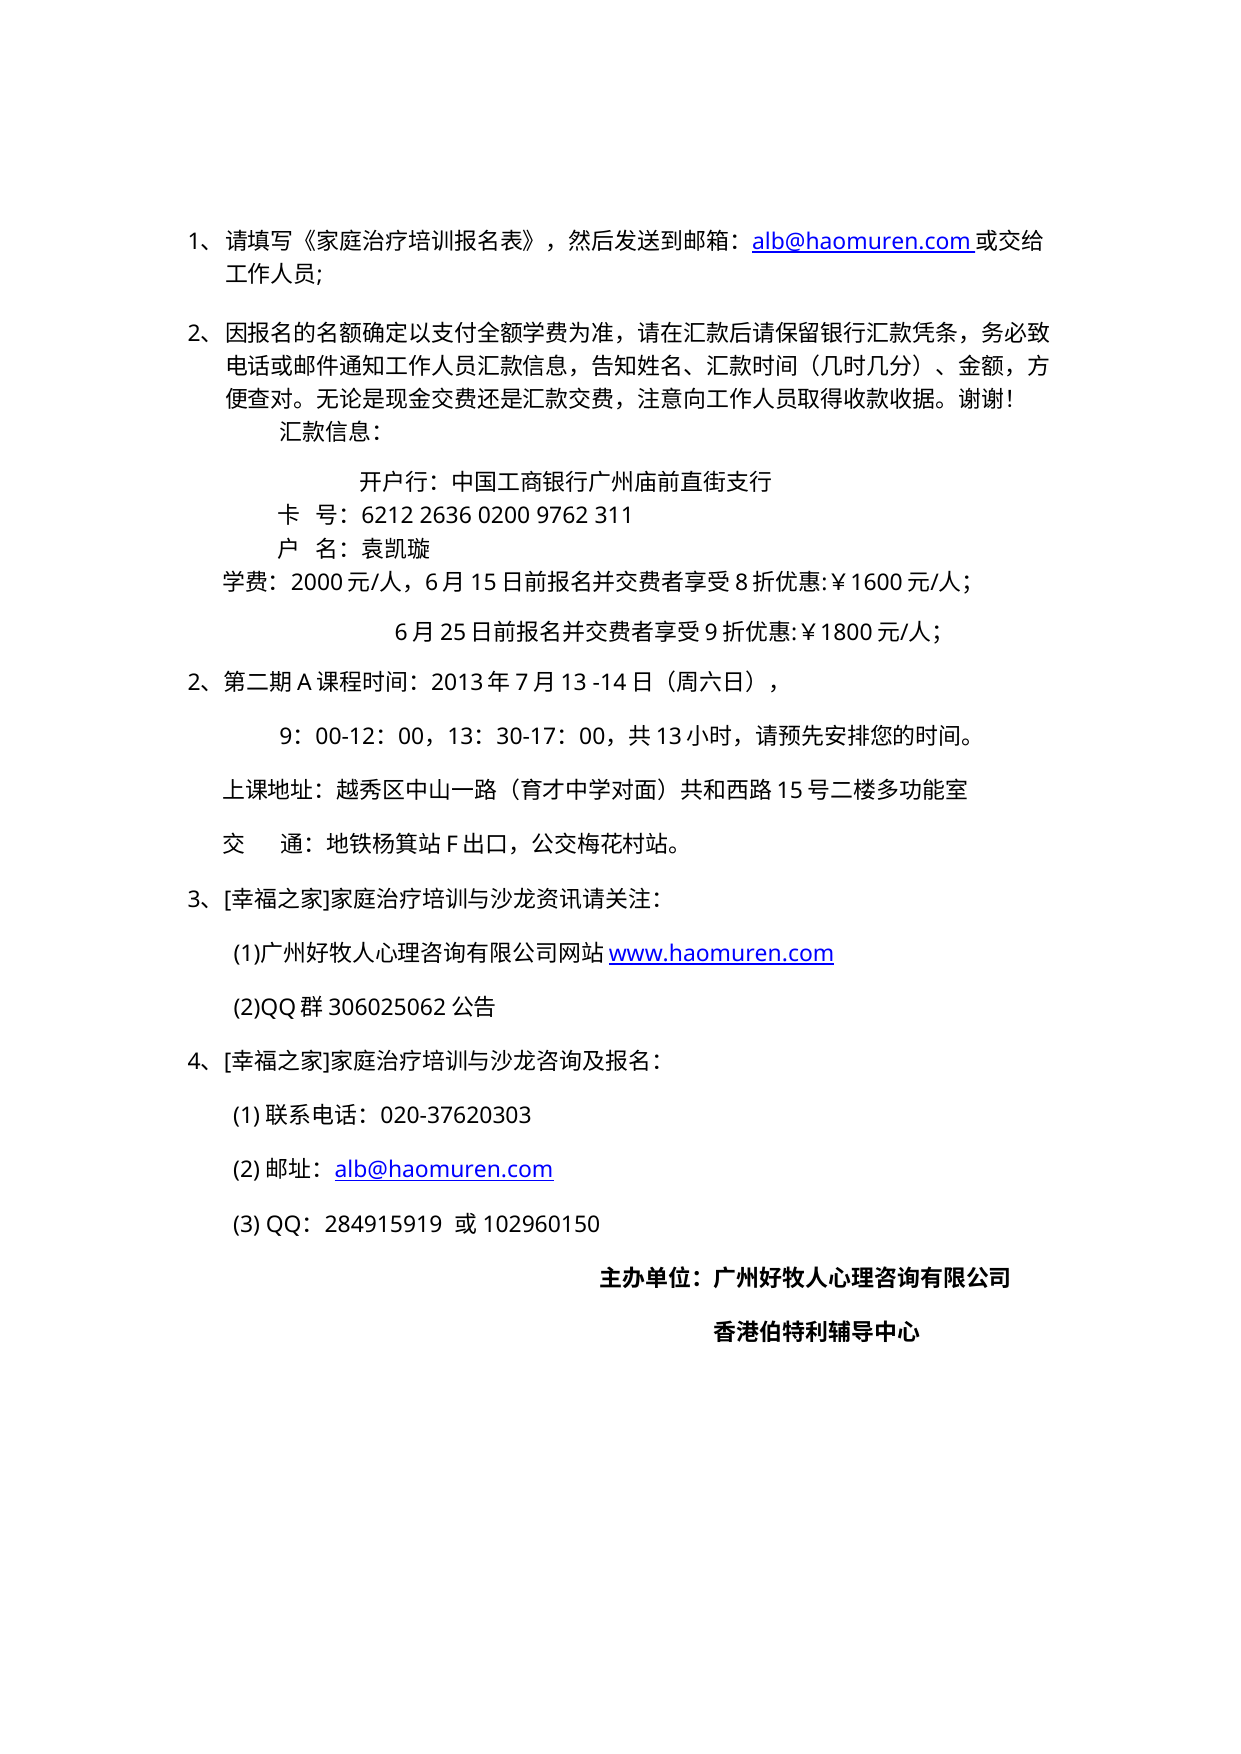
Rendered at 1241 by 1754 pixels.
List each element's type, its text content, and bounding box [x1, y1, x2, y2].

text 上课地址：越秀区中山一路（育才中学对面）共和西路15号二楼多功能室 [187, 772, 1053, 806]
text 4、[幸福之家]家庭治疗培训与沙龙咨询及报名： [187, 1043, 1053, 1076]
text (2) 邮址：alb@haomuren.com [187, 1151, 1053, 1185]
list 因报名的名额确定以支付全额学费为准，请在汇款后请保留银行汇款凭条，务必致电话或邮件通知工作人员汇款信息，告知姓名、汇款时间（几时几分）、金额，方便查对。无论是现金交费还是汇款交费，注意向工作人员取得收款收据。谢谢！ [187, 314, 1053, 414]
text (1)广州好牧人心理咨询有限公司网站www.haomuren.com [187, 935, 1053, 968]
text 汇款信息： [187, 414, 1053, 447]
text 开户行：中国工商银行广州庙前直街支行 [187, 464, 1053, 497]
text 香港伯特利辅导中心 [187, 1314, 1053, 1347]
text 2、第二期A课程时间：2013年7月13 -14日（周六日）， [187, 664, 1053, 697]
text (3) QQ：284915919 或 102960150 [187, 1206, 1053, 1239]
text (1) 联系电话：020-37620303 [187, 1097, 1053, 1131]
text 3、[幸福之家]家庭治疗培训与沙龙资讯请关注： [187, 881, 1053, 914]
list 请填写《家庭治疗培训报名表》，然后发送到邮箱：alb@haomuren.com或交给工作人员; [187, 223, 1053, 289]
text 主办单位：广州好牧人心理咨询有限公司 [187, 1260, 1053, 1293]
text 卡 号：6212 2636 0200 9762 311 [187, 497, 1053, 531]
text 户 名：袁凯璇 [187, 531, 1053, 564]
text 交 通：地铁杨箕站F出口，公交梅花村站。 [187, 826, 1053, 860]
text 学费：2000元/人，6月15日前报名并交费者享受8折优惠:￥1600元/人； [187, 564, 1053, 597]
text 6月25日前报名并交费者享受9折优惠:￥1800元/人； [187, 614, 1053, 647]
text 9：00-12：00，13：30-17：00，共13小时，请预先安排您的时间。 [187, 718, 1053, 751]
text (2)QQ群306025062公告 [187, 989, 1053, 1022]
